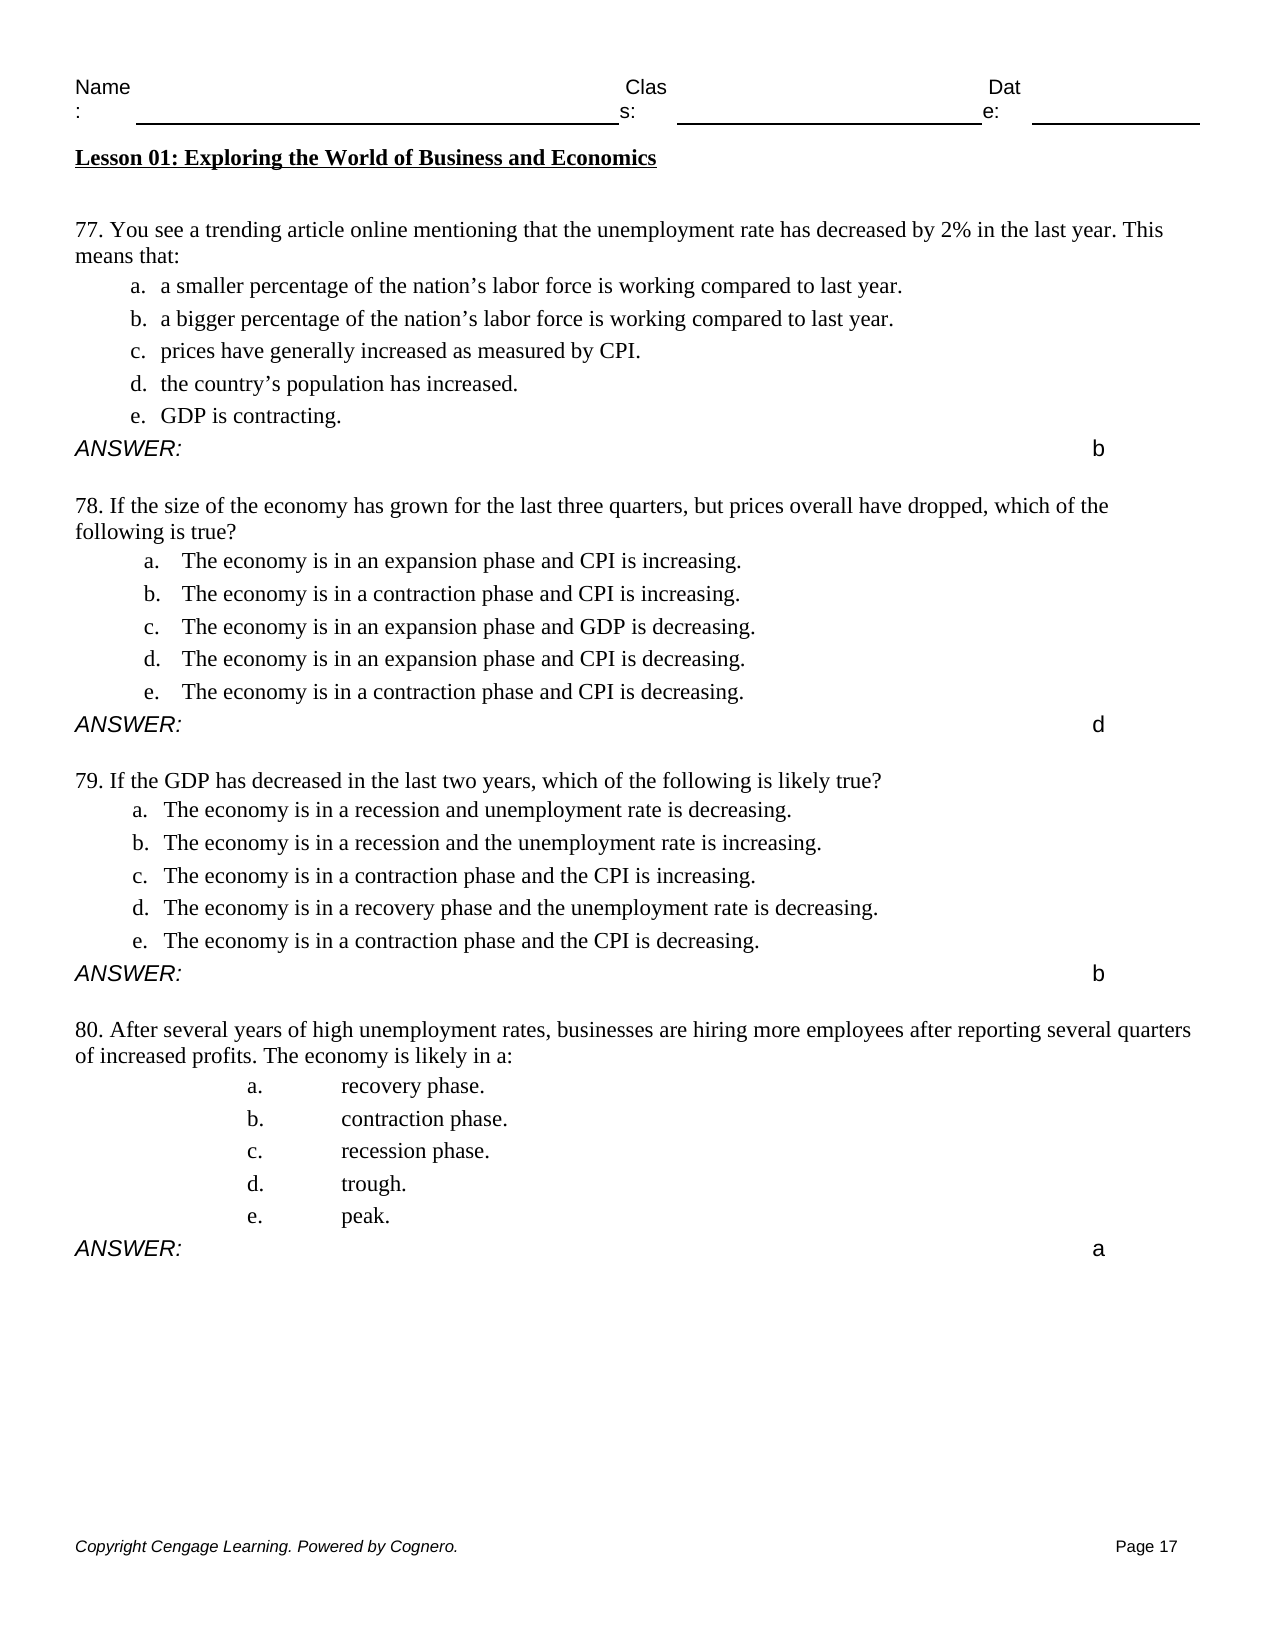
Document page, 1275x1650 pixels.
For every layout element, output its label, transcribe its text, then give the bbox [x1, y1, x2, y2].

table_header 80. After several years of high unemployment rates, businesses are hiring more employees after reporting several quarters of increased profits. The economy is likely in a: [75, 1016, 1200, 1264]
table_header 78. If the size of the economy has grown for the last three quarters, but prices overall have dropped, which of the following is true?​ [75, 492, 1200, 740]
table_header 77. ​You see a trending article online mentioning that the unemployment rate has decreased by 2% in the last year. This means that: [75, 216, 1200, 465]
table_header 79. If the GDP has decreased in the last two years, which of the following is likely true?​ [75, 767, 1200, 989]
